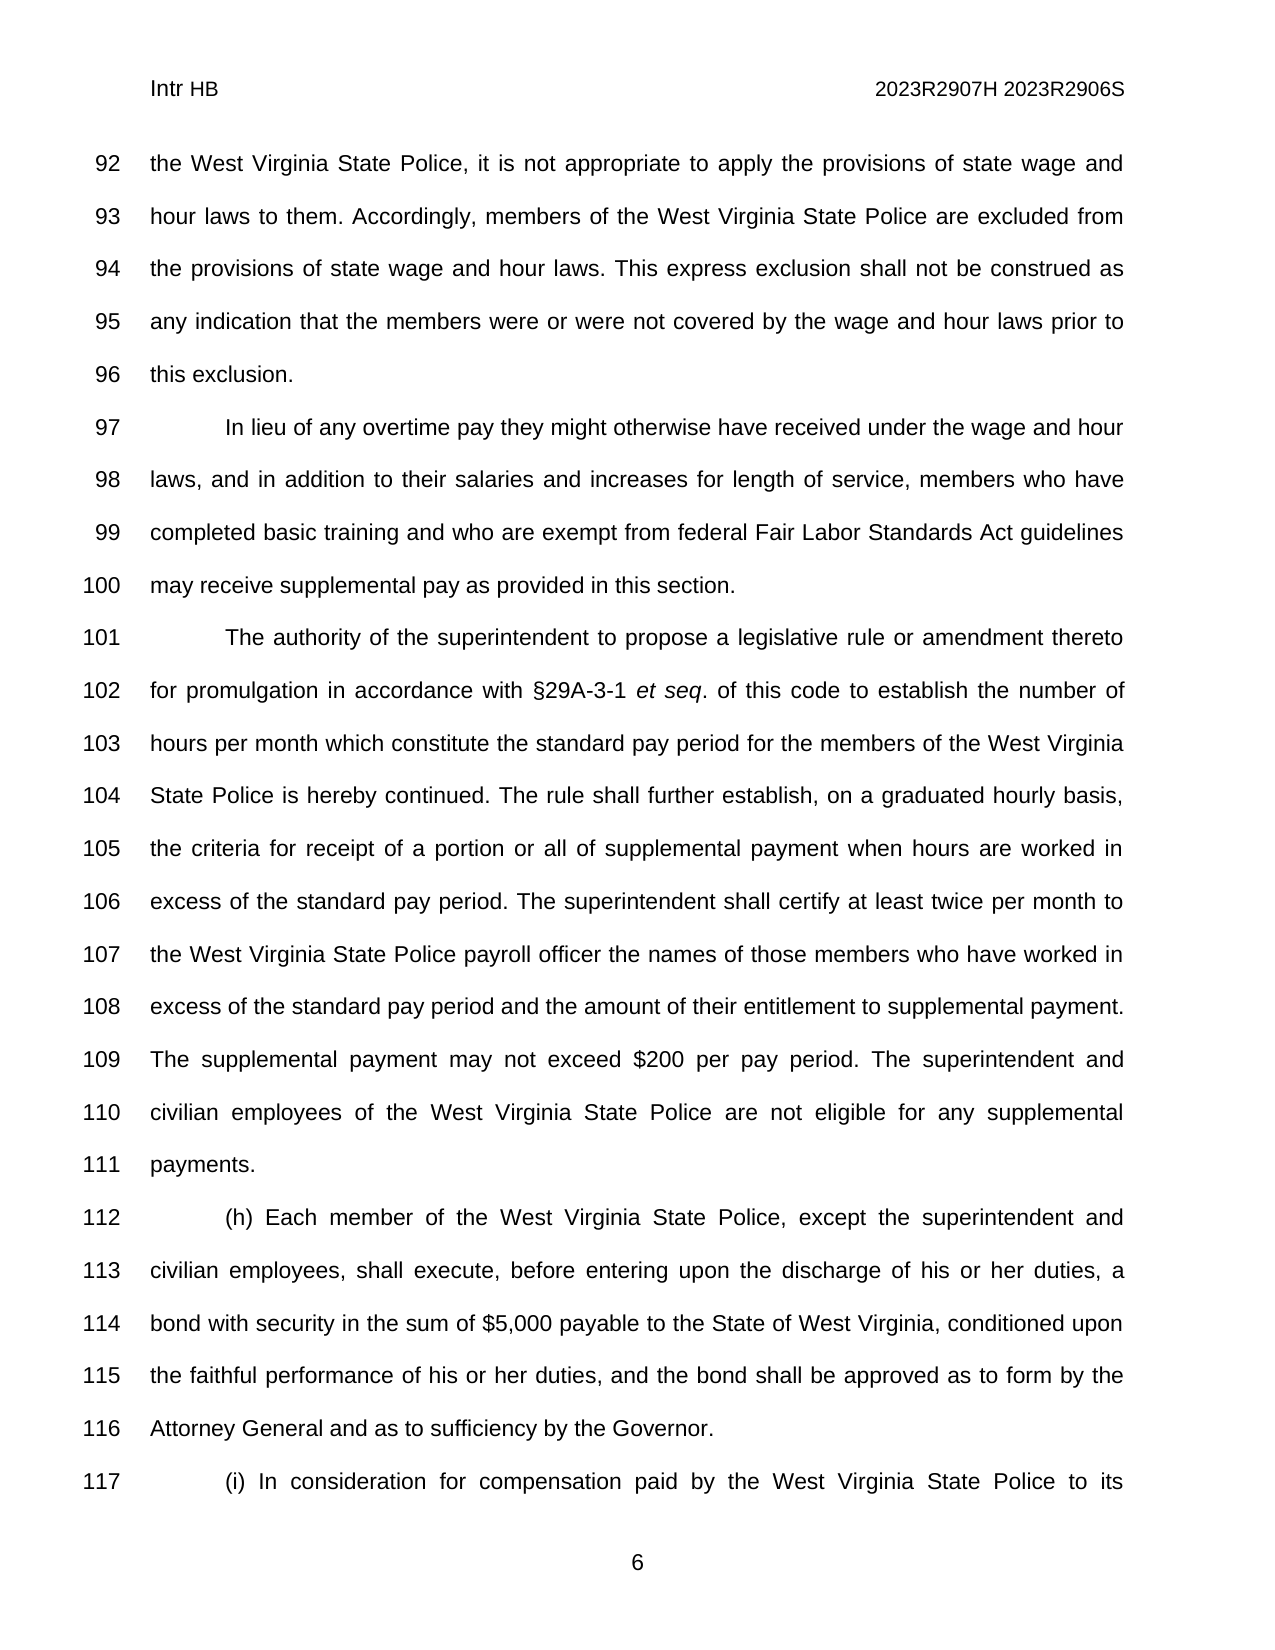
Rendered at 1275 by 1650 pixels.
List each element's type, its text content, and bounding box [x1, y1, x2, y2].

text In lieu of any overtime pay they might otherwise have received under the wage and hour laws, and in addition to their salaries and increases for length of service, members who have completed basic training and who are exempt from federal Fair Labor Standards Act guidelines may receive supplemental pay as provided in this section. [150, 413, 1125, 598]
text The authority of the superintendent to propose a legislative rule or amendment thereto for promulgation in accordance with §29A-3-1 et seq. of this code to establish the number of hours per month which constitute the standard pay period for the members of the West Virginia State Police is hereby continued. The rule shall further establish, on a graduated hourly basis, the criteria for receipt of a portion or all of supplemental payment when hours are worked in excess of the standard pay period. The superintendent shall certify at least twice per month to the West Virginia State Police payroll officer the names of those members who have worked in excess of the standard pay period and the amount of their entitlement to supplemental payment. The supplemental payment may not exceed $200 per pay period. The superintendent and civilian employees of the West Virginia State Police are not eligible for any supplemental payments. [150, 624, 1125, 1178]
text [150, 1468, 1125, 1494]
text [150, 150, 1125, 387]
text (h) Each member of the West Virginia State Police, except the superintendent and civilian employees, shall execute, before entering upon the discharge of his or her duties, a bond with security in the sum of $5,000 payable to the State of West Virginia, conditioned upon the faithful performance of his or her duties, and the bond shall be approved as to form by the Attorney General and as to sufficiency by the Governor. [150, 1204, 1125, 1441]
